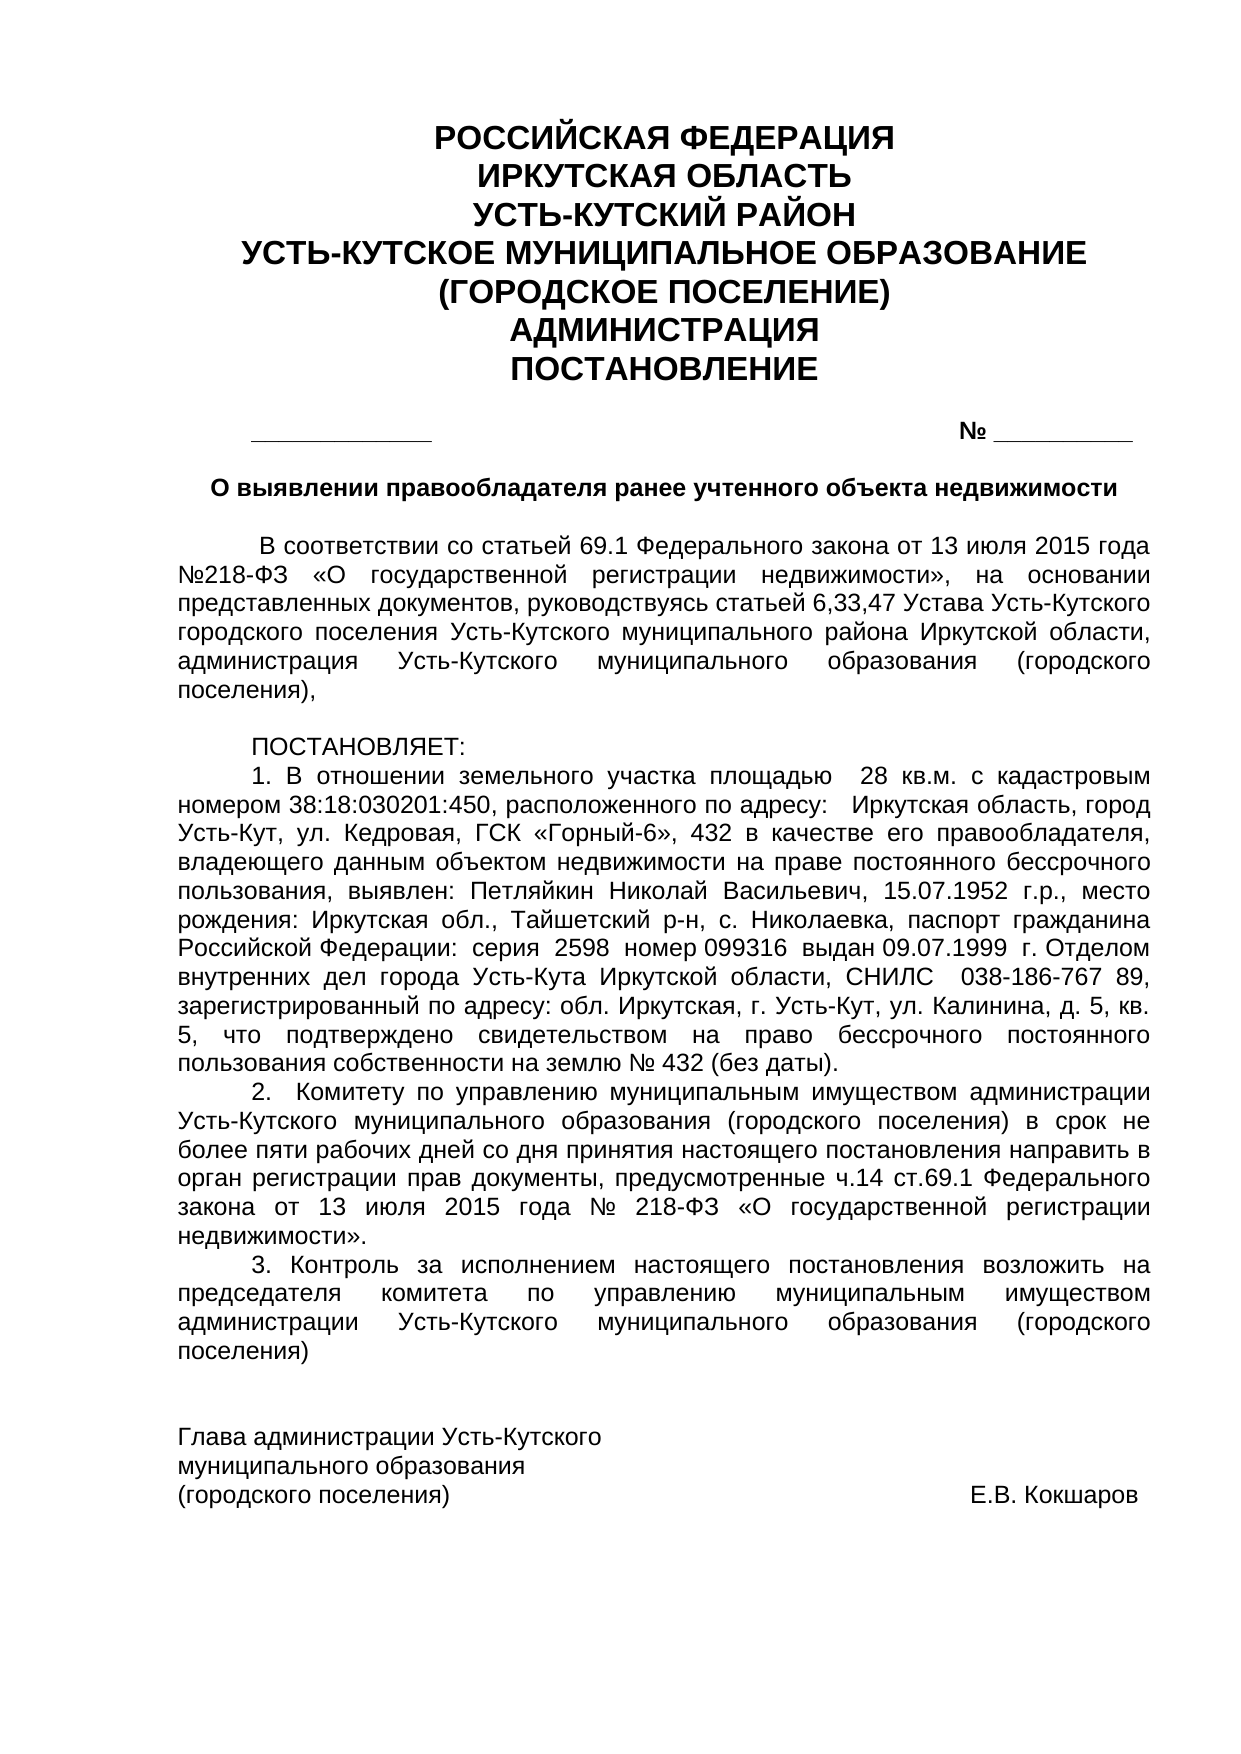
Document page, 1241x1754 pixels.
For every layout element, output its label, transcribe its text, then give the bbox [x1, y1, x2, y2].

text 3. Контроль за исполнением настоящего постановления возложить на председателя комитета по управлению муниципальным имуществом администрации Усть-Кутского муниципального образования (городского поселения) [177, 1250, 1152, 1365]
text _____________ № __________ [177, 416, 1152, 445]
text ПОСТАНОВЛЯЕТ: [177, 732, 1152, 761]
text 2. Комитету по управлению муниципальным имуществом администрации Усть-Кутского муниципального образования (городского поселения) в срок не более пяти рабочих дней со дня принятия настоящего постановления направить в орган регистрации прав документы, предусмотренные ч.14 ст.69.1 Федерального закона от 13 июля 2015 года № 218-ФЗ «О государственной регистрации недвижимости». [177, 1077, 1152, 1250]
text О выявлении правообладателя ранее учтенного объекта недвижимости [177, 473, 1152, 502]
text муниципального образования [177, 1451, 1152, 1480]
text Глава администрации Усть-Кутского [177, 1422, 1152, 1451]
text (городского поселения) Е.В. Кокшаров [177, 1480, 1152, 1508]
text (ГОРОДСКОЕ ПОСЕЛЕНИЕ) [177, 272, 1152, 310]
text ПОСТАНОВЛЕНИЕ [177, 349, 1152, 387]
text В соответствии со статьей 69.1 Федерального закона от 13 июля 2015 года №218-ФЗ «О государственной регистрации недвижимости», на основании представленных документов, руководствуясь статьей 6,33,47 Устава Усть-Кутского городского поселения Усть-Кутского муниципального района Иркутской области, администрация Усть-Кутского муниципального образования (городского поселения), [177, 531, 1152, 703]
text РОССИЙСКАЯ ФЕДЕРАЦИЯ [177, 118, 1152, 157]
text 1. В отношении земельного участка площадью 28 кв.м. с кадастровым номером 38:18:030201:450, расположенного по адресу: Иркутская область, город Усть-Кут, ул. Кедровая, ГСК «Горный-6», 432 в качестве его правообладателя, владеющего данным объектом недвижимости на праве постоянного бессрочного пользования, выявлен: Петляйкин Николай Васильевич, 15.07.1952 г.р., место рождения: Иркутская обл., Тайшетский р-н, с. Николаевка, паспорт гражданина Российской Федерации: серия 2598 номер 099316 выдан 09.07.1999 г. Отделом внутренних дел города Усть-Кута Иркутской области, СНИЛС 038-186-767 89, зарегистрированный по адресу: обл. Иркутская, г. Усть-Кут, ул. Калинина, д. 5, кв. 5, что подтверждено свидетельством на право бессрочного постоянного пользования собственности на землю № 432 (без даты). [177, 761, 1152, 1077]
text ИРКУТСКАЯ ОБЛАСТЬ [177, 157, 1152, 195]
text УСТЬ-КУТСКИЙ РАЙОН [177, 195, 1152, 233]
text АДМИНИСТРАЦИЯ [177, 310, 1152, 349]
text УСТЬ-КУТСКОЕ МУНИЦИПАЛЬНОЕ ОБРАЗОВАНИЕ [177, 233, 1152, 272]
